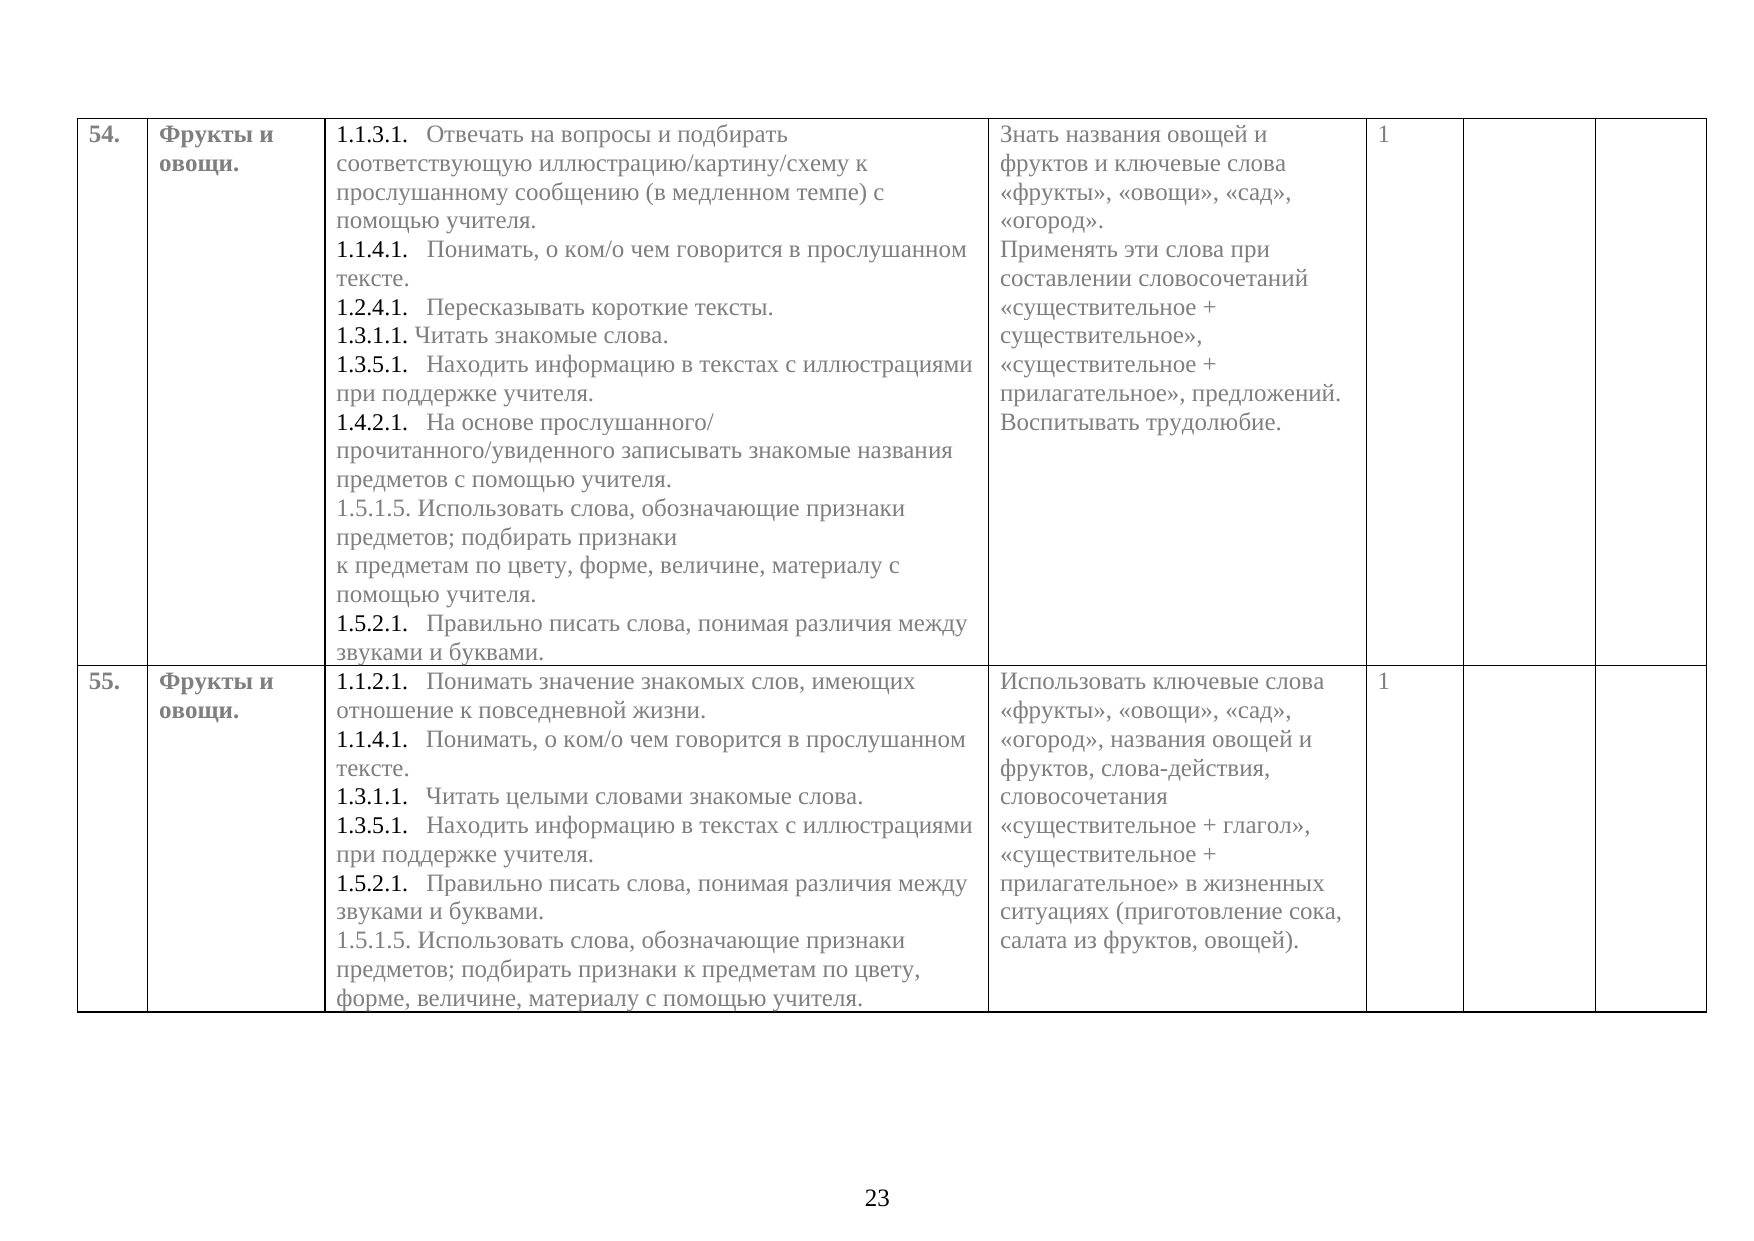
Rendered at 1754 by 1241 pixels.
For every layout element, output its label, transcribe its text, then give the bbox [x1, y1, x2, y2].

table_cell [1596, 119, 1706, 665]
table_cell Использовать ключевые слова «фрукты», «овощи», «сад», «огород», названия овощей и фруктов, слова-действия, словосочетания «существительное + глагол», «существительное + прилагательное» в жизненных ситуациях (приготовление сока, салата из фруктов, овощей). [989, 666, 1366, 1011]
table_cell Знать названия овощей и фруктов и ключевые слова «фрукты», «овощи», «сад», «огород». Применять эти слова при составлении словосочетаний «существительное + существительное», «существительное + прилагательное», предложений. Воспитывать трудолюбие. [989, 119, 1366, 665]
table_cell [1596, 666, 1706, 1011]
table_cell 54. [78, 119, 147, 665]
table_cell Отвечать на вопросы и подбирать соответствующую иллюстрацию/картину/схему к прослушанному сообщению (в медленном темпе) с помощью учителя. Понимать, о ком/о чем говорится в прослушанном тексте. Пересказывать короткие тексты. Читать знакомые слова. Находить информацию в текстах с иллюстрациями при поддержке учителя. На основе прослушанного/ прочитанного/увиденного записывать знакомые названия предметов с помощью учителя. 1.5.1.5. Использовать слова, обозначающие признаки предметов; подбирать признаки к предметам по цвету, форме, величине, материалу с помощью учителя. Правильно писать слова, понимая различия между звуками и буквами. [326, 119, 988, 665]
table_cell Фрукты и овощи. [148, 119, 324, 665]
table_cell Фрукты и овощи. [148, 666, 324, 1011]
table_cell 1 [1367, 666, 1463, 1011]
table_cell 55. [78, 666, 147, 1011]
table_cell Понимать значение знакомых слов, имеющих отношение к повседневной жизни. Понимать, о ком/о чем говорится в прослушанном тексте. Читать целыми словами знакомые слова. Находить информацию в текстах с иллюстрациями при поддержке учителя. Правильно писать слова, понимая различия между звуками и буквами. 1.5.1.5. Использовать слова, обозначающие признаки предметов; подбирать признаки к предметам по цвету, форме, величине, материалу с помощью учителя. [326, 666, 988, 1011]
table_cell [1464, 666, 1595, 1011]
table_cell 1 [1367, 119, 1463, 665]
table_cell [1464, 119, 1595, 665]
